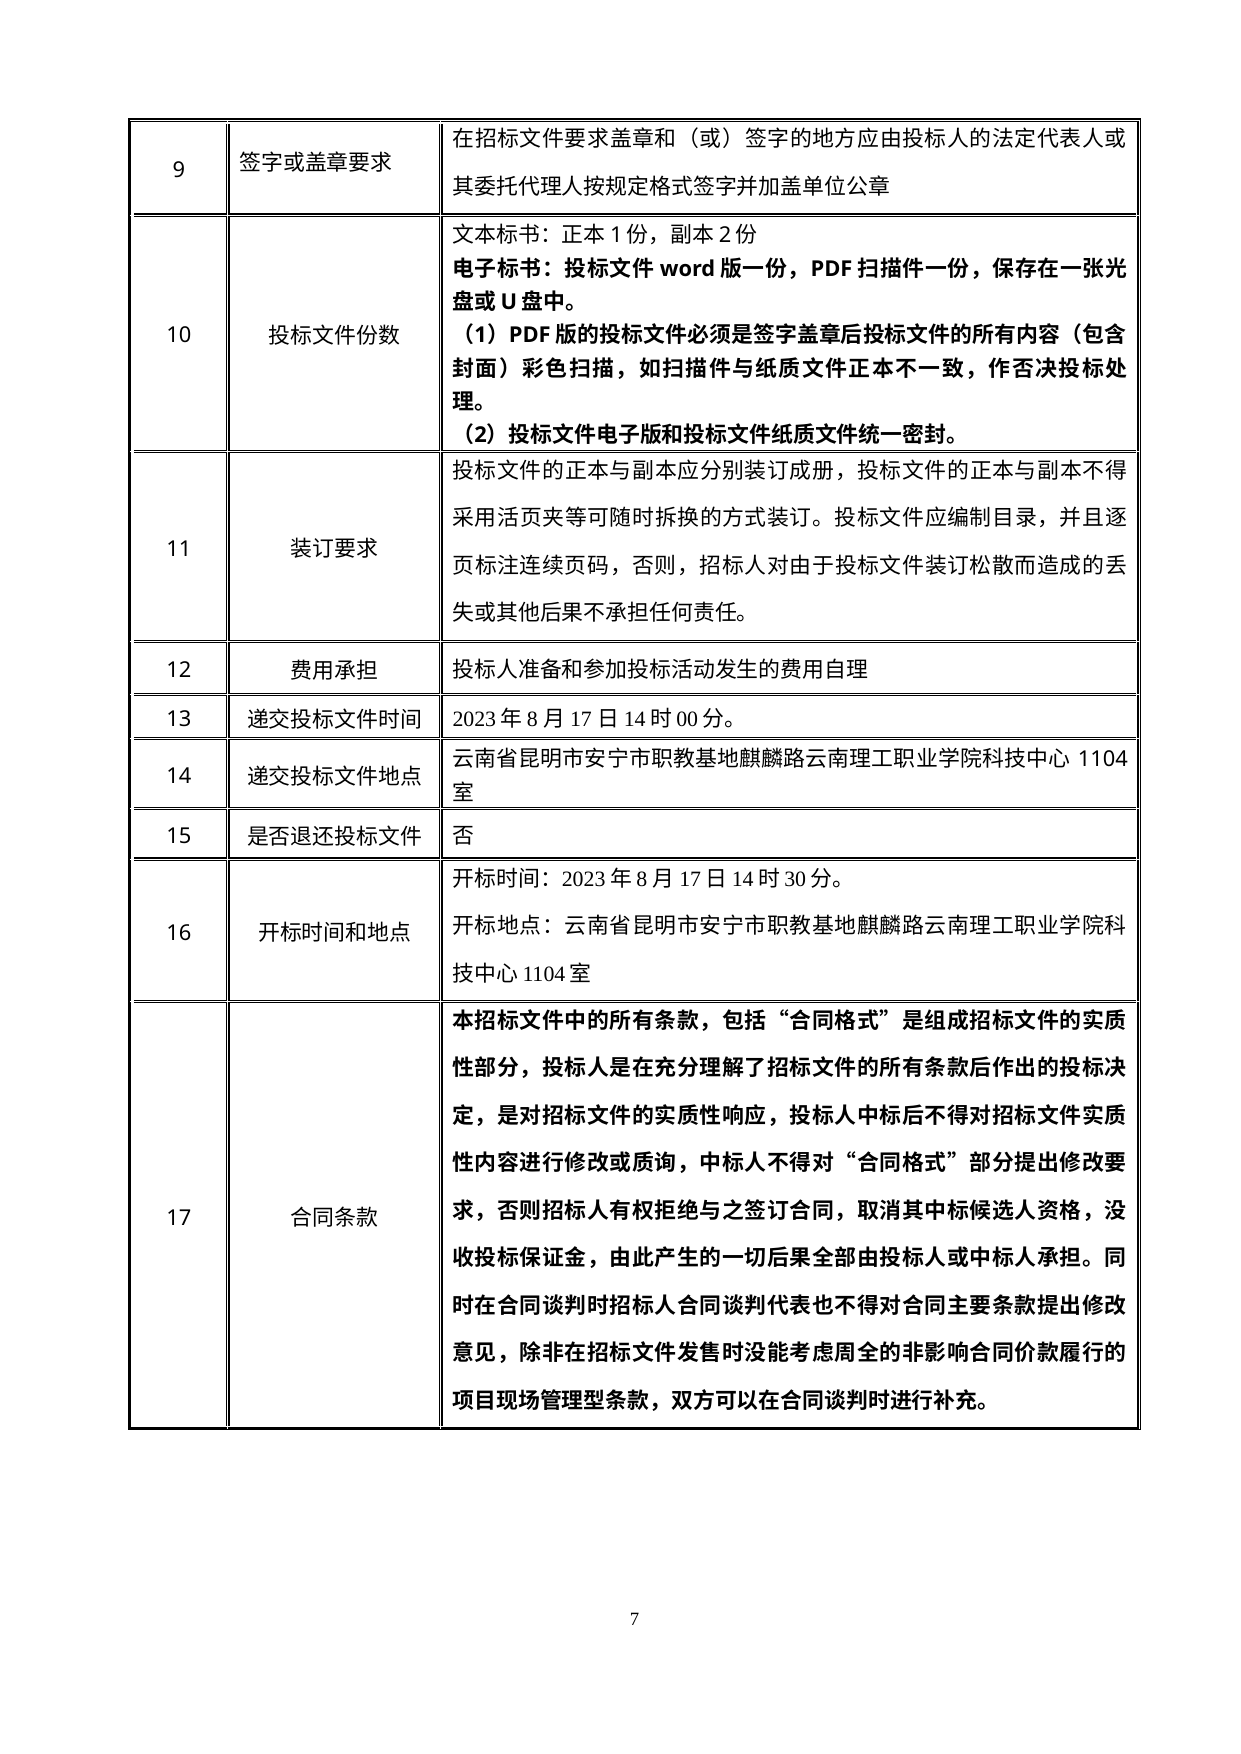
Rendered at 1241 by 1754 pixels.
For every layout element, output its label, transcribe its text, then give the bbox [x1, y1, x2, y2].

table_cell 文本标书：正本1份，副本2份 电子标书：投标文件word版一份，PDF扫描件一份，保存在一张光盘或U盘中。 （1）PDF版的投标文件必须是签字盖章后投标文件的所有内容（包含封面）彩色扫描，如扫描件与纸质文件正本不一致，作否决投标处理。 （2）投标文件电子版和投标文件纸质文件统一密封。 [443, 213, 1138, 449]
table_cell 10 [131, 213, 226, 449]
table_cell 递交投标文件时间 [230, 696, 439, 737]
table_cell 本招标文件中的所有条款，包括“合同格式”是组成招标文件的实质性部分，投标人是在充分理解了招标文件的所有条款后作出的投标决定，是对招标文件的实质性响应，投标人中标后不得对招标文件实质性内容进行修改或质询，中标人不得对“合同格式”部分提出修改要求，否则招标人有权拒绝与之签订合同，取消其中标候选人资格，没收投标保证金，由此产生的一切后果全部由投标人或中标人承担。同时在合同谈判时招标人合同谈判代表也不得对合同主要条款提出修改意见，除非在招标文件发售时没能考虑周全的非影响合同价款履行的项目现场管理型条款，双方可以在合同谈判时进行补充。 [441, 1000, 1139, 1427]
table_cell 13 [130, 693, 228, 737]
table_cell 9 [131, 120, 228, 213]
table_cell 14 [130, 737, 228, 807]
table_cell 签字或盖章要求 [228, 120, 441, 213]
table_cell 是否退还投标文件 [230, 810, 439, 857]
table_cell 装订要求 [230, 453, 439, 639]
table_cell 开标时间：2023年8 月 17日14时30分。 开标地点：云南省昆明市安宁市职教基地麒麟路云南理工职业学院科技中心1104室 [443, 857, 1138, 1000]
table_cell 否 [441, 807, 1139, 857]
table_cell 11 [131, 450, 226, 639]
table_cell 17 [130, 1000, 228, 1427]
table_cell 2023年8 月 17 日14时00分。 [441, 693, 1139, 737]
table_cell 费用承担 [230, 643, 439, 693]
table_cell 递交投标文件地点 [230, 740, 439, 807]
table_cell 12 [131, 640, 226, 693]
table_cell 云南省昆明市安宁市职教基地麒麟路云南理工职业学院科技中心1104室 [441, 737, 1139, 807]
table_cell 16 [131, 857, 226, 1000]
table_cell 在招标文件要求盖章和（或）签字的地方应由投标人的法定代表人或其委托代理人按规定格式签字并加盖单位公章 [441, 122, 1137, 213]
table_cell 合同条款 [228, 1000, 441, 1427]
table_cell 15 [130, 807, 228, 857]
table_cell 投标文件的正本与副本应分别装订成册，投标文件的正本与副本不得采用活页夹等可随时拆换的方式装订。投标文件应编制目录，并且逐页标注连续页码，否则，招标人对由于投标文件装订松散而造成的丢失或其他后果不承担任何责任。 [443, 450, 1138, 639]
table_cell 开标时间和地点 [230, 861, 439, 1000]
table_cell 投标文件份数 [230, 217, 439, 449]
table_cell 投标人准备和参加投标活动发生的费用自理 [443, 640, 1138, 693]
